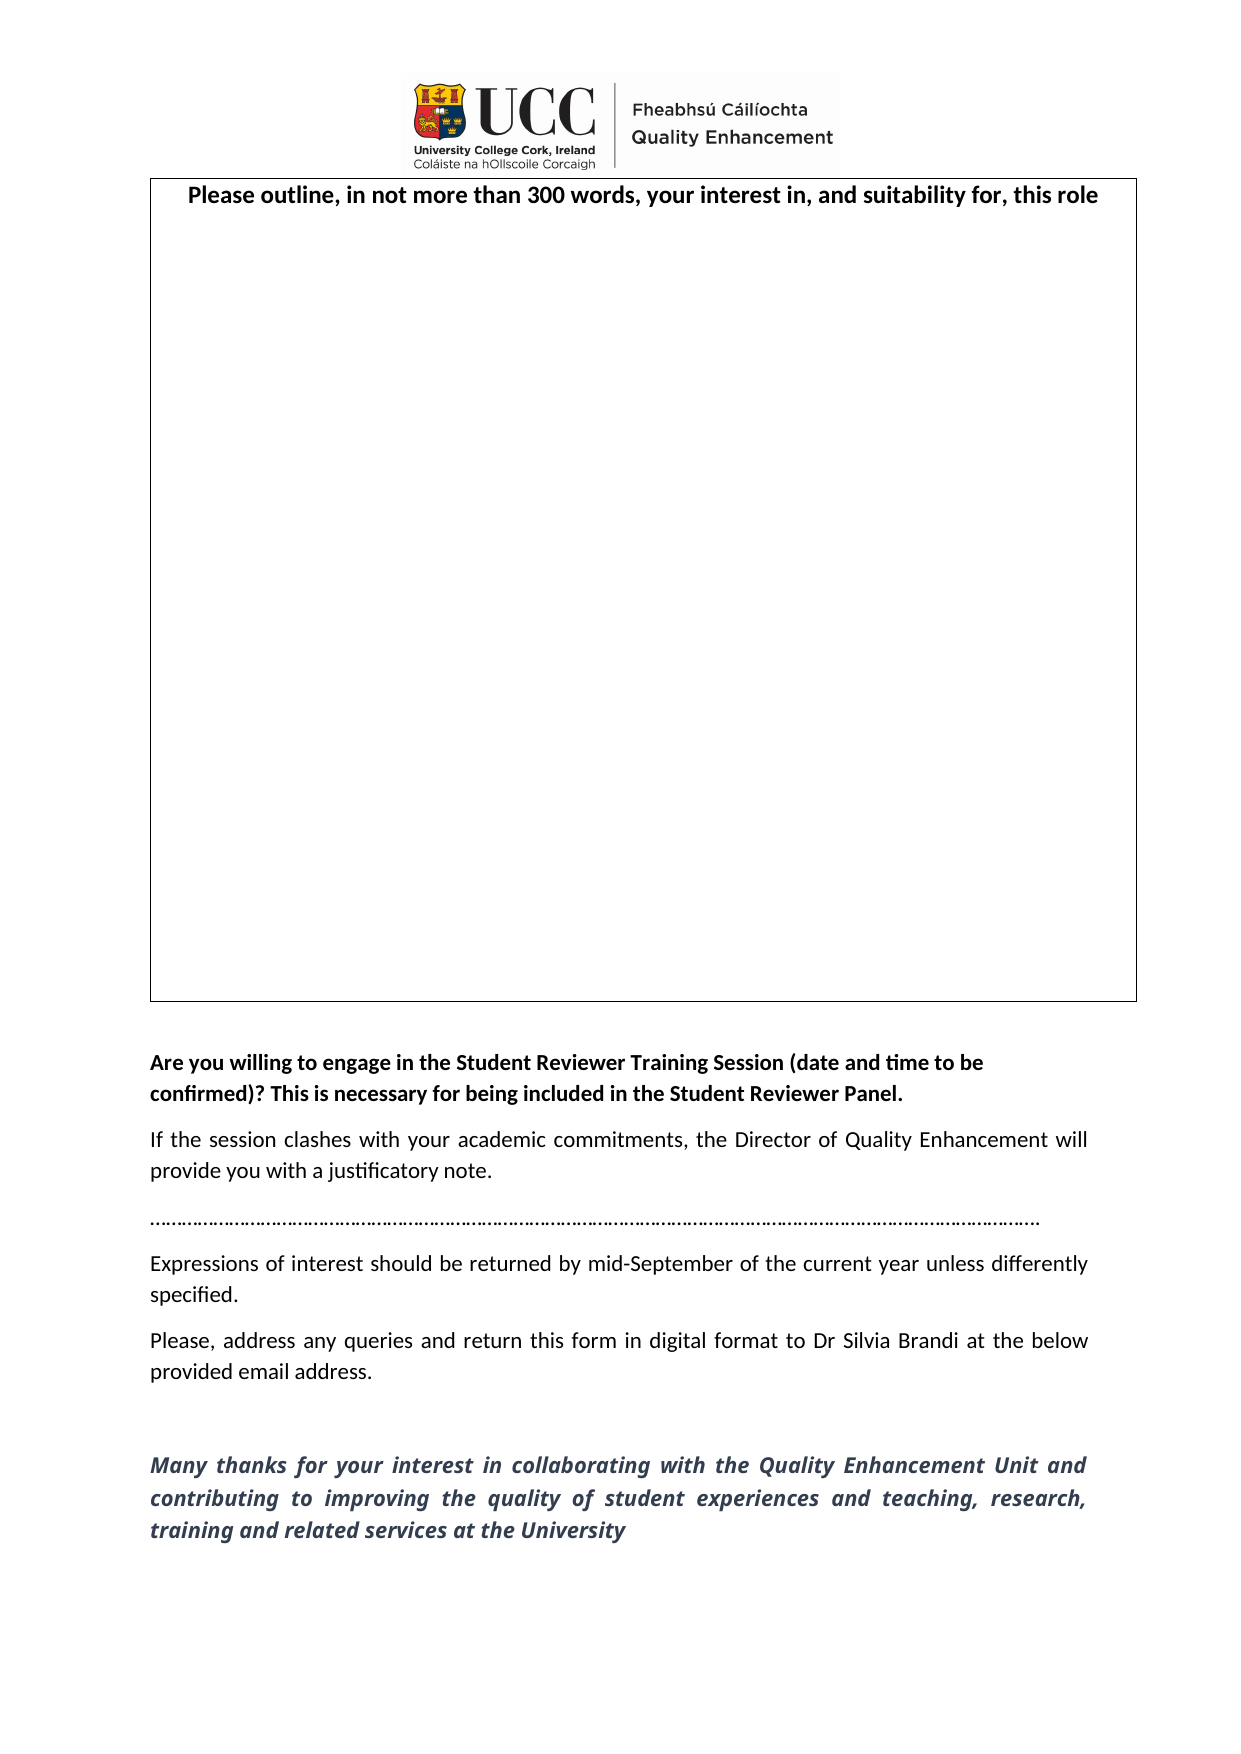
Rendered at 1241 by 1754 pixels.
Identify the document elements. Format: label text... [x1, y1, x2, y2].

text Expressions of interest should be returned by mid-September of the current year unless differently specified. [150, 1249, 1090, 1308]
text Are you willing to engage in the Student Reviewer Training Session (date and time to be confirmed)? This is necessary for being included in the Student Reviewer Panel. [150, 1048, 1090, 1107]
text ……………………………………………………………………………………………………………………………………………………. [150, 1203, 1090, 1231]
picture [400, 73, 840, 178]
text Many thanks for your interest in collaborating with the Quality Enhancement Unit and contributing to improving the quality of student experiences and teaching, research, training and related services at the University [150, 1451, 1090, 1544]
text Please, address any queries and return this form in digital format to Dr Silvia Brandi at the below provided email address. [150, 1327, 1090, 1385]
text If the session clashes with your academic commitments, the Director of Quality Enhancement will provide you with a justificatory note. [150, 1126, 1090, 1184]
table_cell Please outline, in not more than 300 words, your interest in, and suitability for, this role [151, 179, 1136, 1001]
